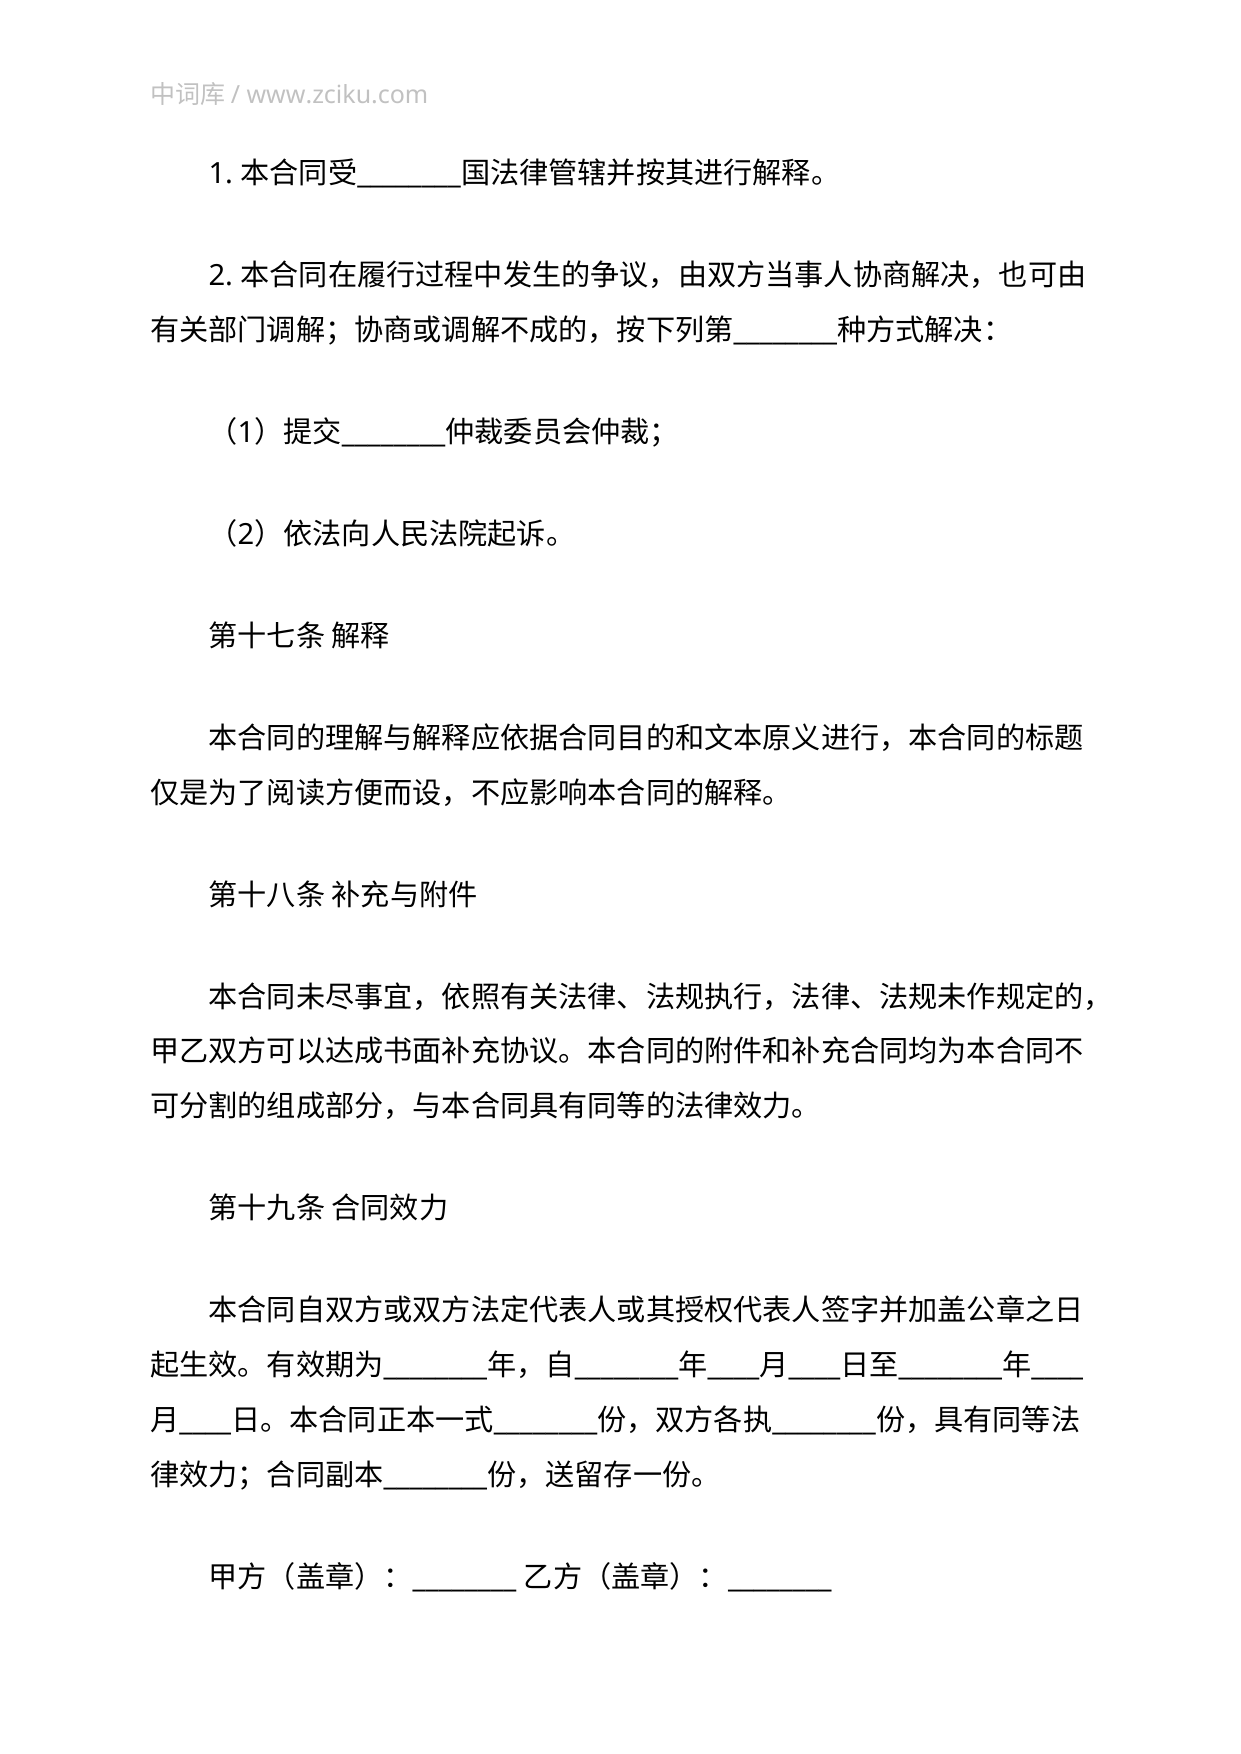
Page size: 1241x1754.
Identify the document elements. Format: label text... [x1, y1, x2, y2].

text 本合同的理解与解释应依据合同目的和文本原义进行，本合同的标题仅是为了阅读方便而设，不应影响本合同的解释。 [150, 715, 1090, 812]
text 2. 本合同在履行过程中发生的争议，由双方当事人协商解决，也可由有关部门调解；协商或调解不成的，按下列第________种方式解决： [150, 252, 1090, 349]
text 第十八条 补充与附件 [150, 871, 1090, 914]
text （2）依法向人民法院起诉。 [150, 511, 1090, 553]
text 1. 本合同受________国法律管辖并按其进行解释。 [150, 150, 1090, 192]
text 第十九条 合同效力 [150, 1185, 1090, 1227]
text 甲方（盖章）：________ 乙方（盖章）：________ [150, 1553, 1090, 1596]
text 本合同未尽事宜，依照有关法律、法规执行，法律、法规未作规定的，甲乙双方可以达成书面补充协议。本合同的附件和补充合同均为本合同不可分割的组成部分，与本合同具有同等的法律效力。 [150, 973, 1090, 1125]
text 第十七条 解释 [150, 613, 1090, 655]
text 本合同自双方或双方法定代表人或其授权代表人签字并加盖公章之日起生效。有效期为________年，自________年____月____日至________年____月____日。本合同正本一式________份，双方各执________份，具有同等法律效力；合同副本________份，送留存一份。 [150, 1286, 1090, 1494]
text （1）提交________仲裁委员会仲裁； [150, 409, 1090, 451]
